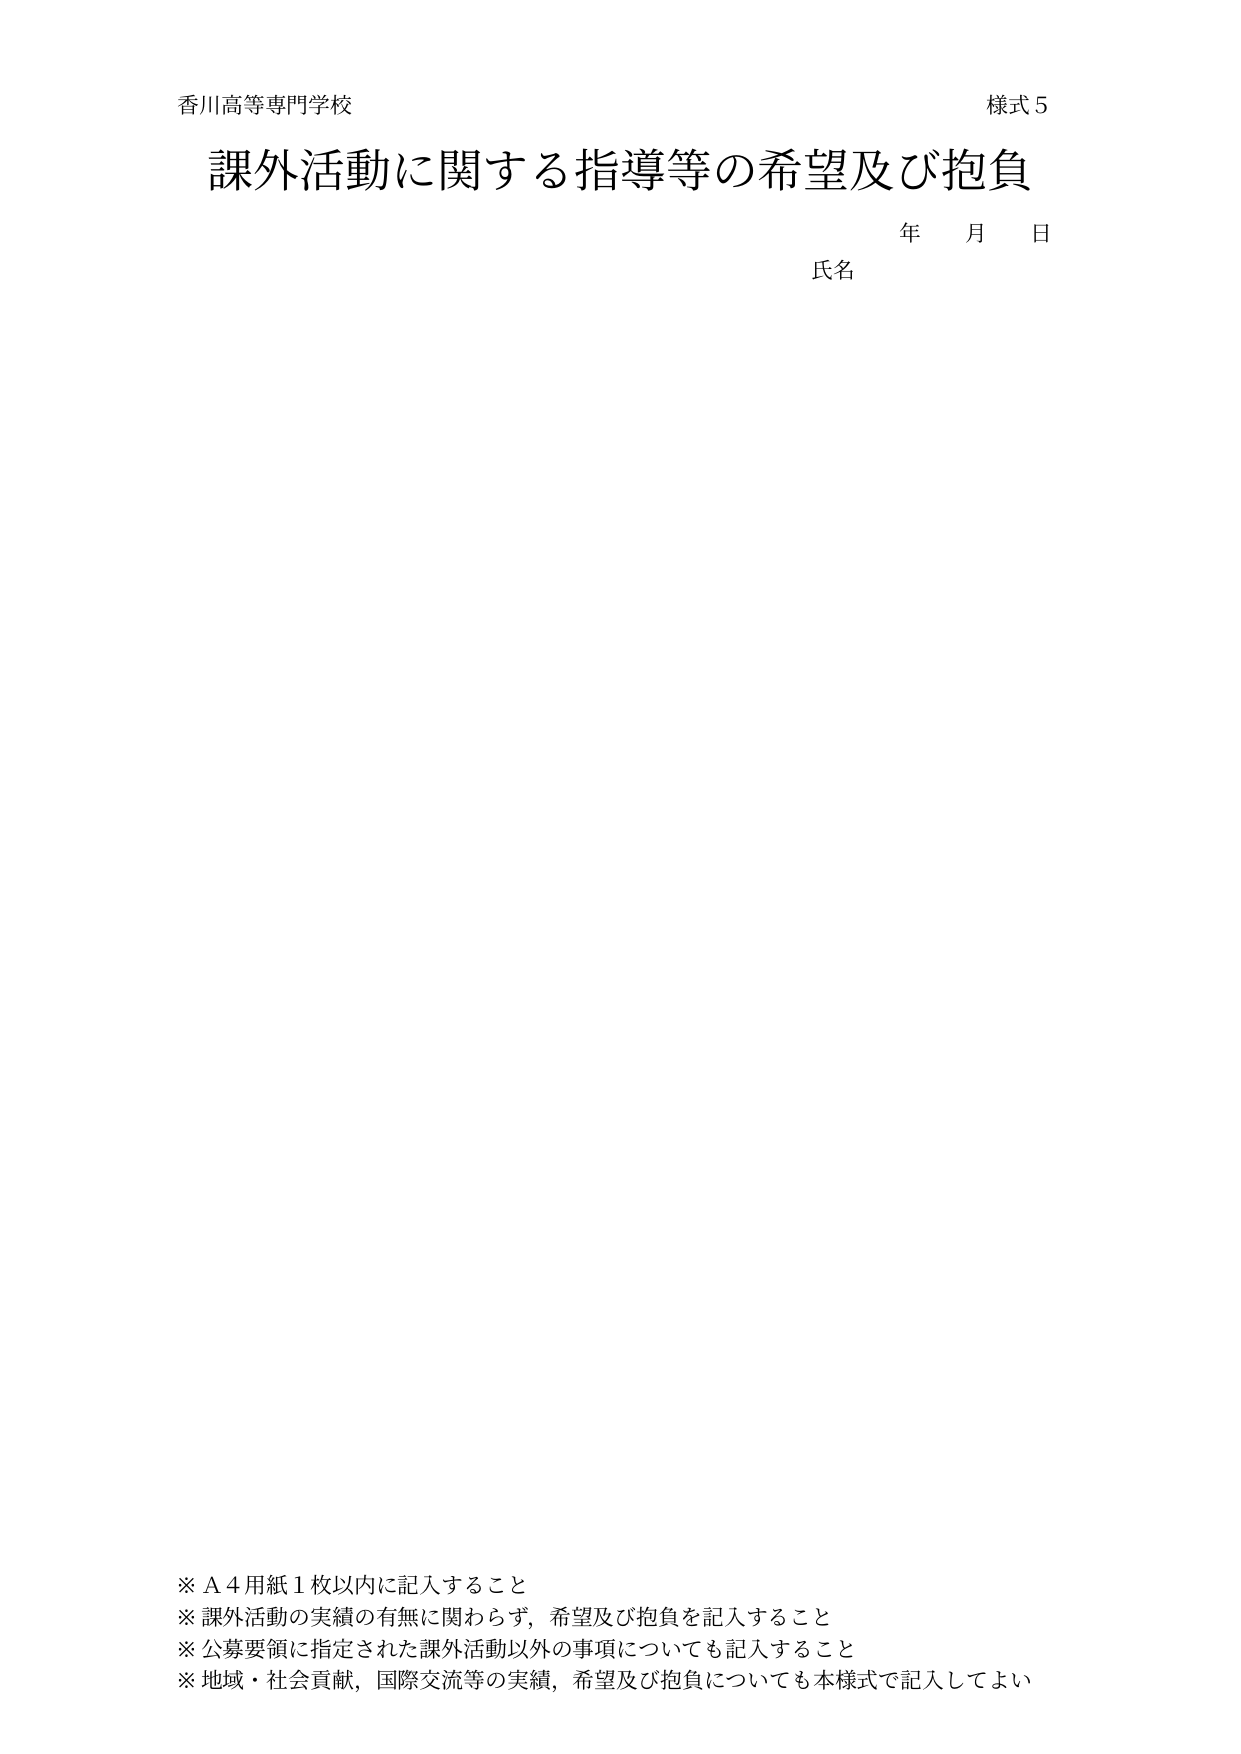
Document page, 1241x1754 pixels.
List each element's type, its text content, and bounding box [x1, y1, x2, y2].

text 氏名 [177, 250, 1065, 288]
text 年 月 日 [177, 213, 1065, 250]
